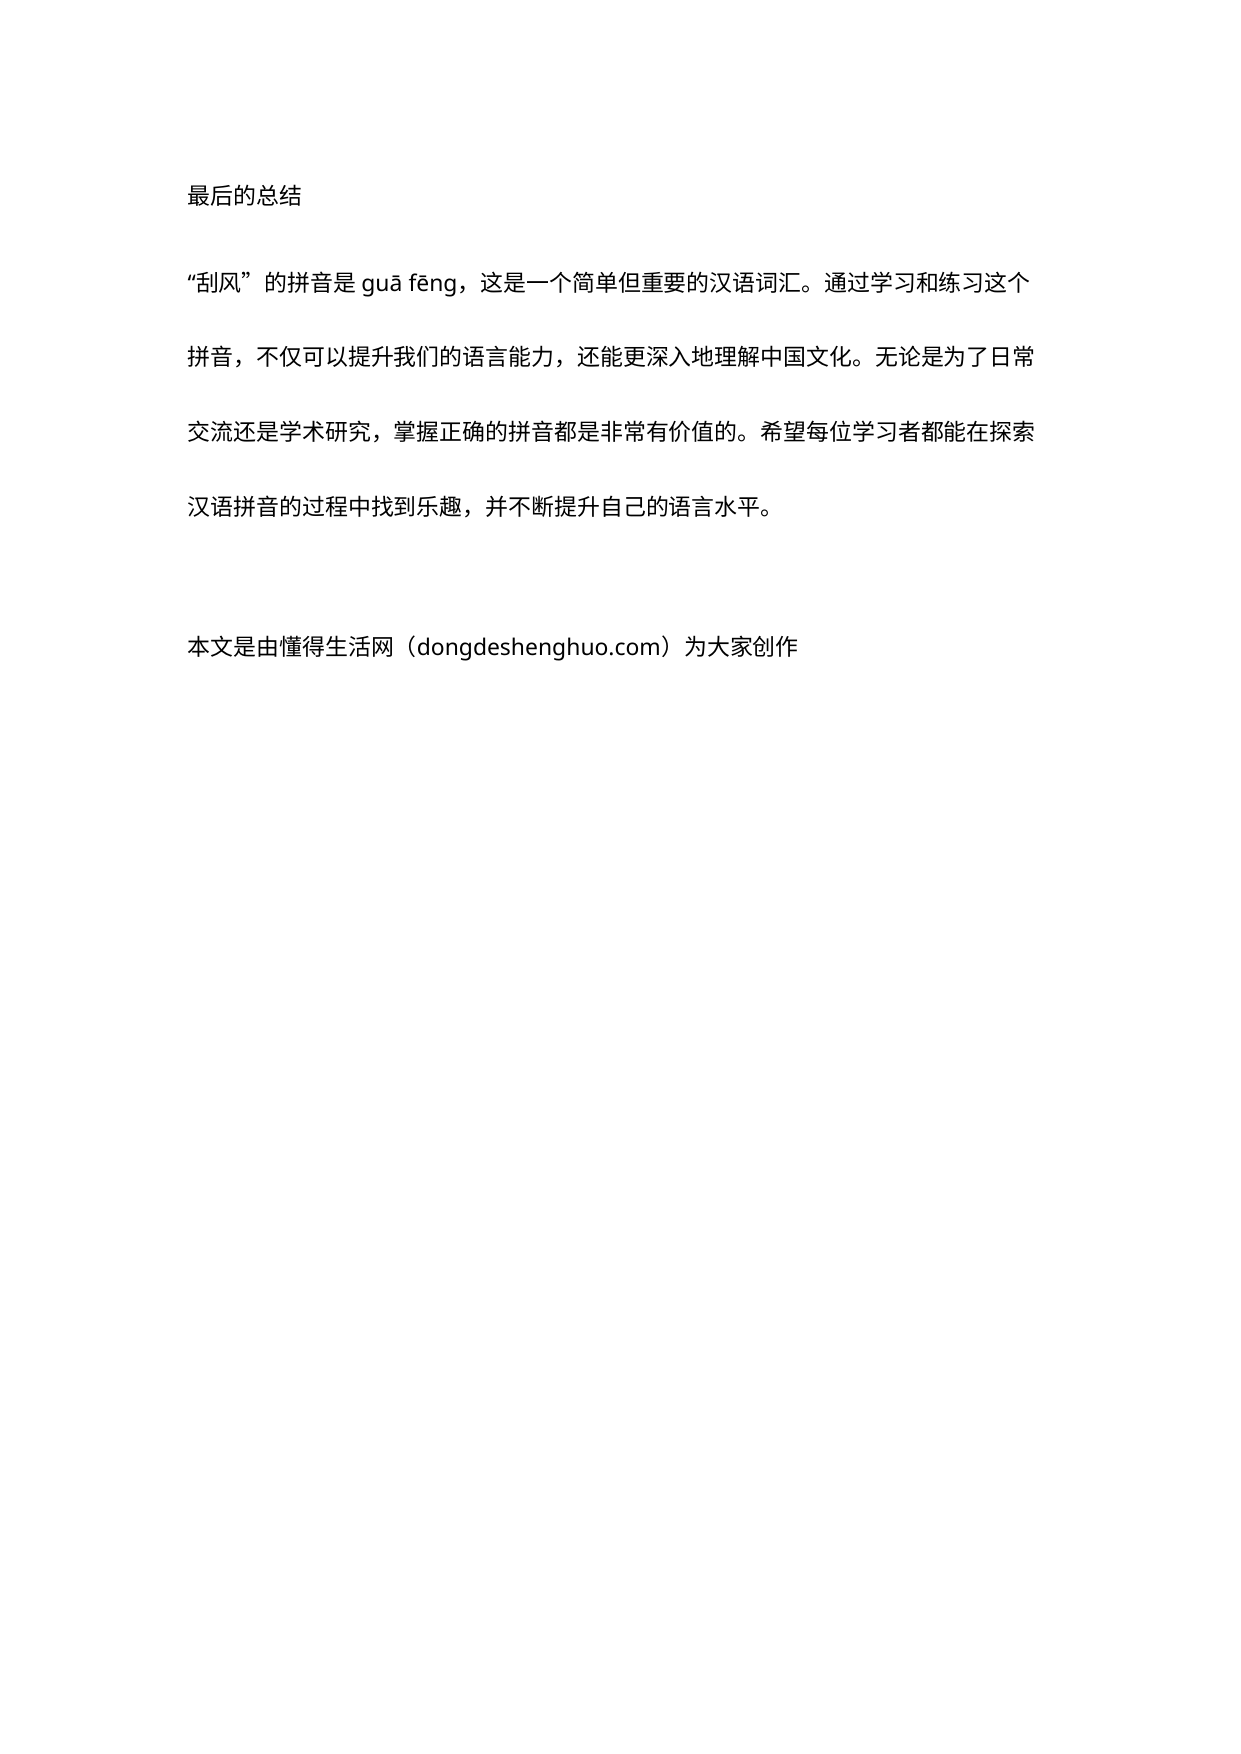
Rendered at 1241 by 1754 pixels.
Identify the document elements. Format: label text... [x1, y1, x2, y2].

text “刮风”的拼音是 guā fēng，这是一个简单但重要的汉语词汇。通过学习和练习这个拼音，不仅可以提升我们的语言能力，还能更深入地理解中国文化。无论是为了日常交流还是学术研究，掌握正确的拼音都是非常有价值的。希望每位学习者都能在探索汉语拼音的过程中找到乐趣，并不断提升自己的语言水平。 [187, 248, 1053, 538]
text 最后的总结 [187, 162, 1053, 227]
text 本文是由懂得生活网（dongdeshenghuo.com）为大家创作 [187, 613, 1053, 678]
